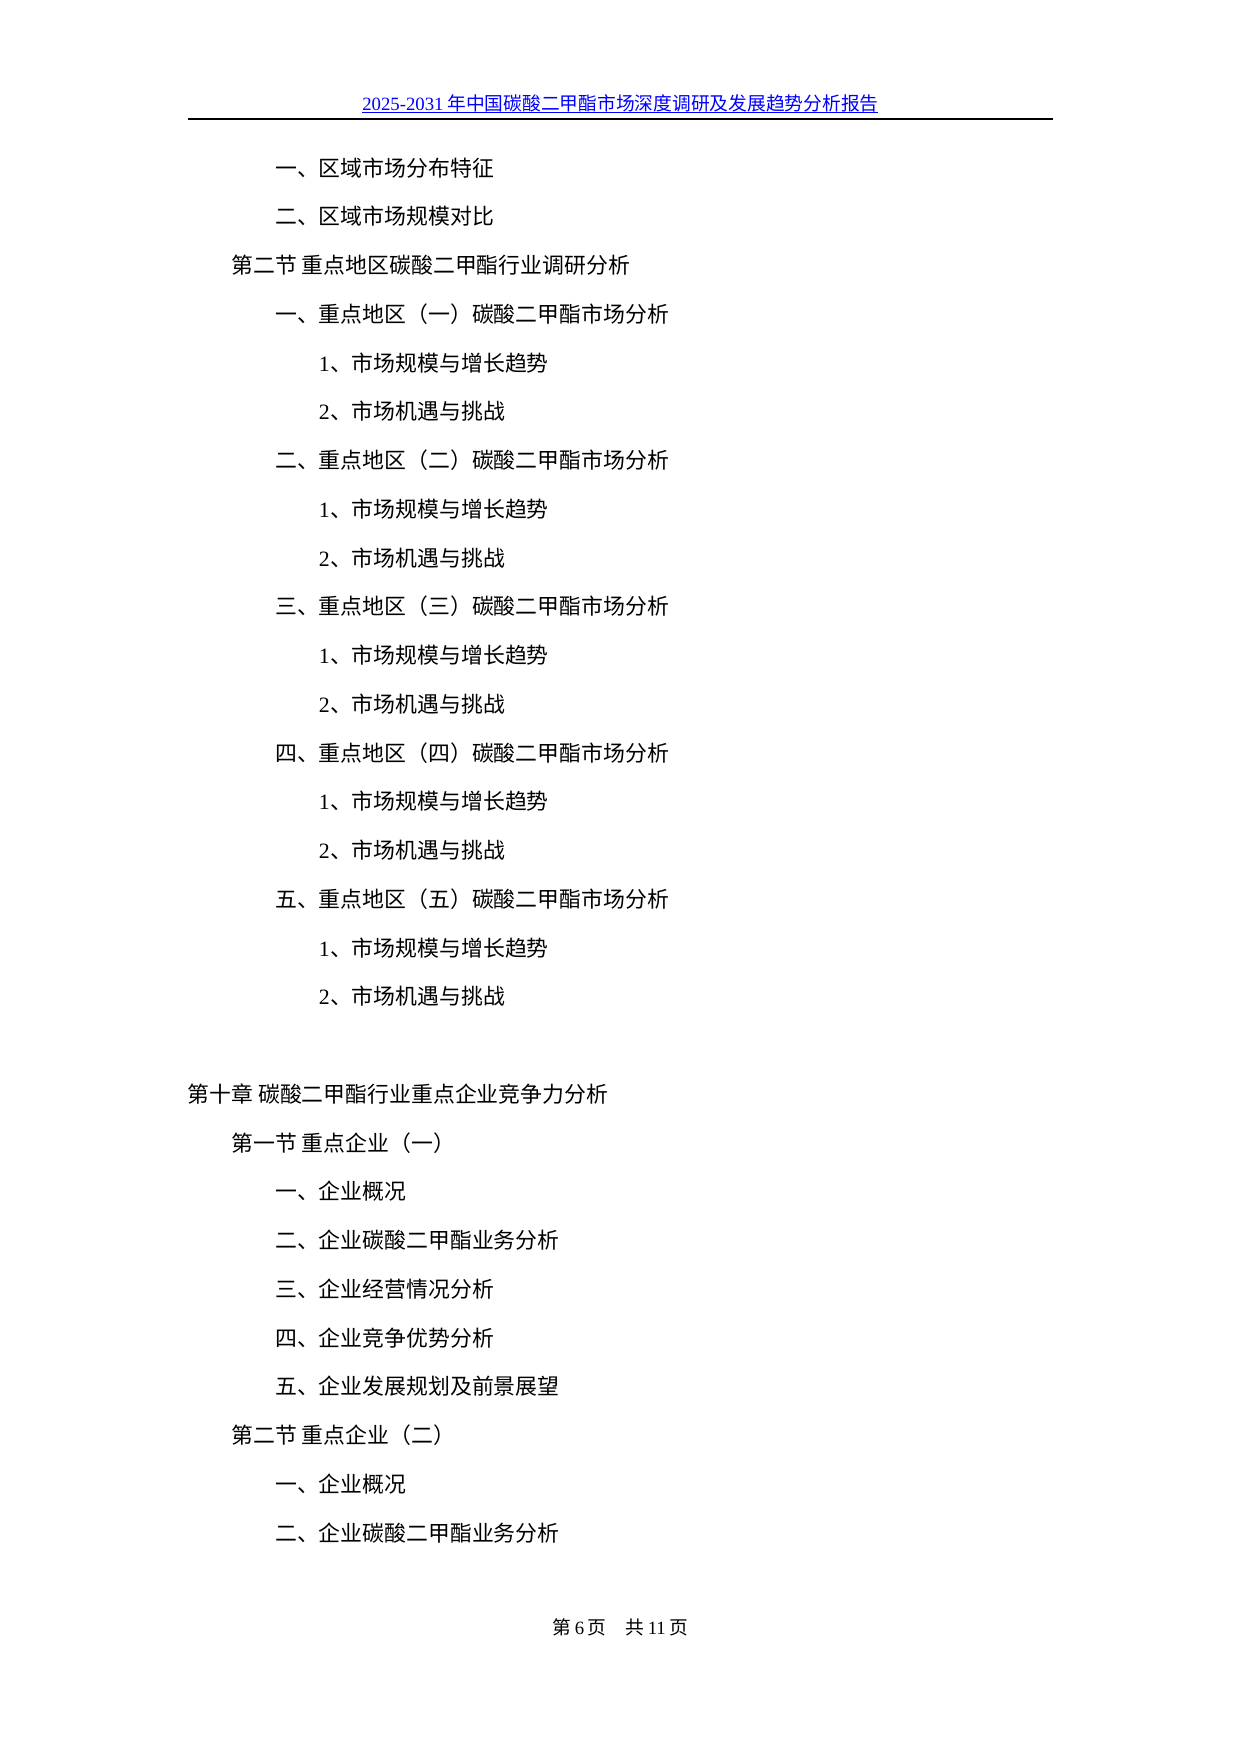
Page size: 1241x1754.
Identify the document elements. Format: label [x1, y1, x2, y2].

text [187, 150, 1053, 1548]
